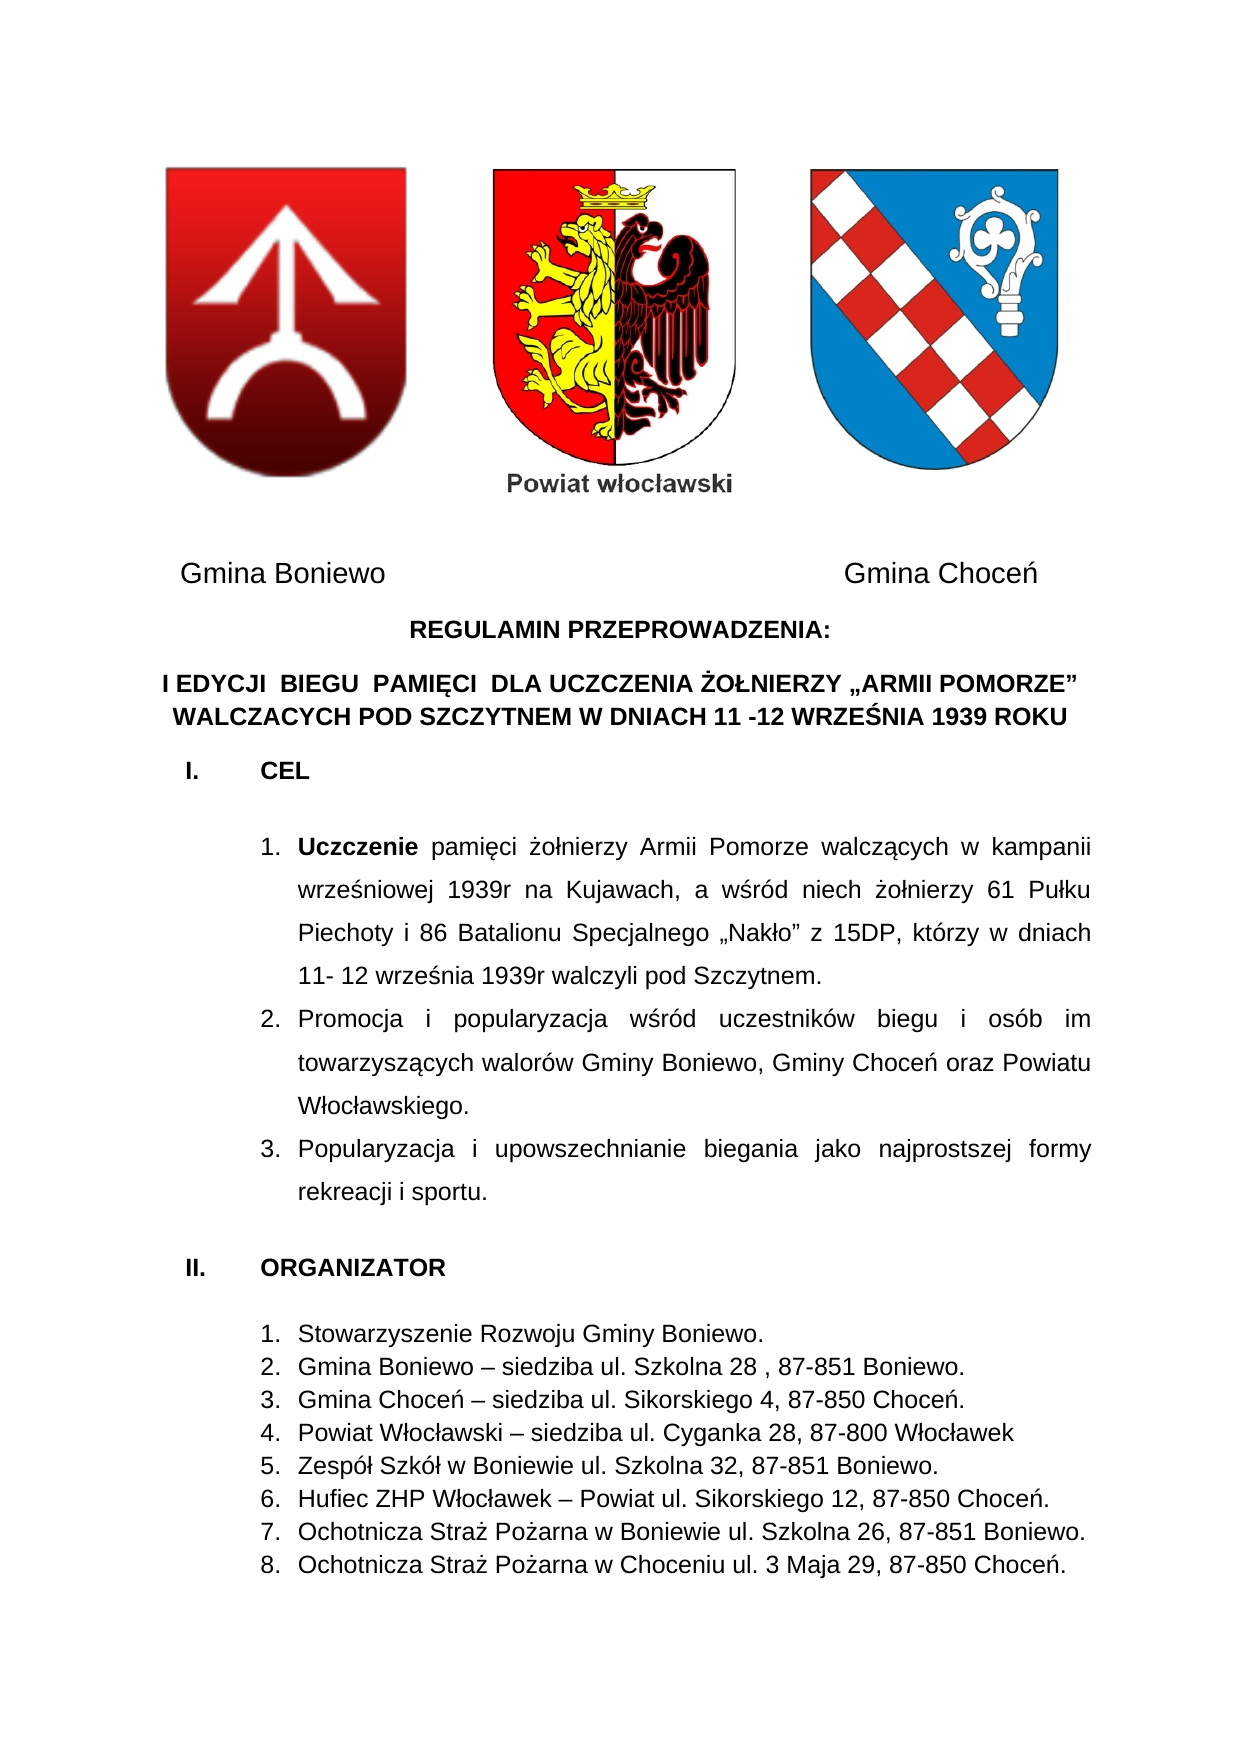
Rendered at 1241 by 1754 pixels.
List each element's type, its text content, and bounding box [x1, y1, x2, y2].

picture [948, 186, 1046, 340]
list Ochotnicza Straż Pożarna w Boniewie ul. Szkolna 26, 87-851 Boniewo. [260, 1517, 1093, 1546]
list Uczczenie pamięci żołnierzy Armii Pomorze walczących w kampanii wrześniowej 1939r na Kujawach, a wśród niech żołnierzy 61 Pułku Piechoty i 86 Batalionu Specjalnego „Nakło” z 15DP, którzy w dniach 11- 12 września 1939r walczyli pod Szczytnem. [260, 832, 1093, 990]
list CEL [185, 756, 1093, 784]
list ORGANIZATOR [185, 1253, 1093, 1282]
picture [985, 178, 996, 184]
picture [810, 169, 1059, 470]
picture [483, 158, 745, 499]
text I EDYCJI BIEGU PAMIĘCI DLA UCZCZENIA ŻOŁNIERZY „ARMII POMORZE” WALCZACYCH POD SZCZYTNEM W DNIACH 11 -12 WRZEŚNIA 1939 ROKU [148, 669, 1093, 731]
text REGULAMIN PRZEPROWADZENIA: [148, 615, 1093, 644]
picture [147, 147, 428, 499]
list Promocja i popularyzacja wśród uczestników biegu i osób im towarzyszących walorów Gminy Boniewo, Gminy Choceń oraz Powiatu Włocławskiego. [260, 1004, 1093, 1119]
list Hufiec ZHP Włocławek – Powiat ul. Sikorskiego 12, 87-850 Choceń. [260, 1484, 1093, 1513]
list Powiat Włocławski – siedziba ul. Cyganka 28, 87-800 Włocławek [260, 1418, 1093, 1447]
list Gmina Boniewo – siedziba ul. Szkolna 28 , 87-851 Boniewo. [260, 1352, 1093, 1381]
picture [810, 284, 928, 470]
list Ochotnicza Straż Pożarna w Choceniu ul. 3 Maja 29, 87-850 Choceń. [260, 1550, 1093, 1579]
list Stowarzyszenie Rozwoju Gminy Boniewo. [260, 1319, 1093, 1348]
list Popularyzacja i upowszechnianie biegania jako najprostszej formy rekreacji i sportu. [260, 1134, 1093, 1206]
list Gmina Choceń – siedziba ul. Sikorskiego 4, 87-850 Choceń. [260, 1385, 1093, 1414]
list Zespół Szkół w Boniewie ul. Szkolna 32, 87-851 Boniewo. [260, 1451, 1093, 1480]
text Gmina Boniewo Gmina Choceń [88, 556, 1093, 589]
